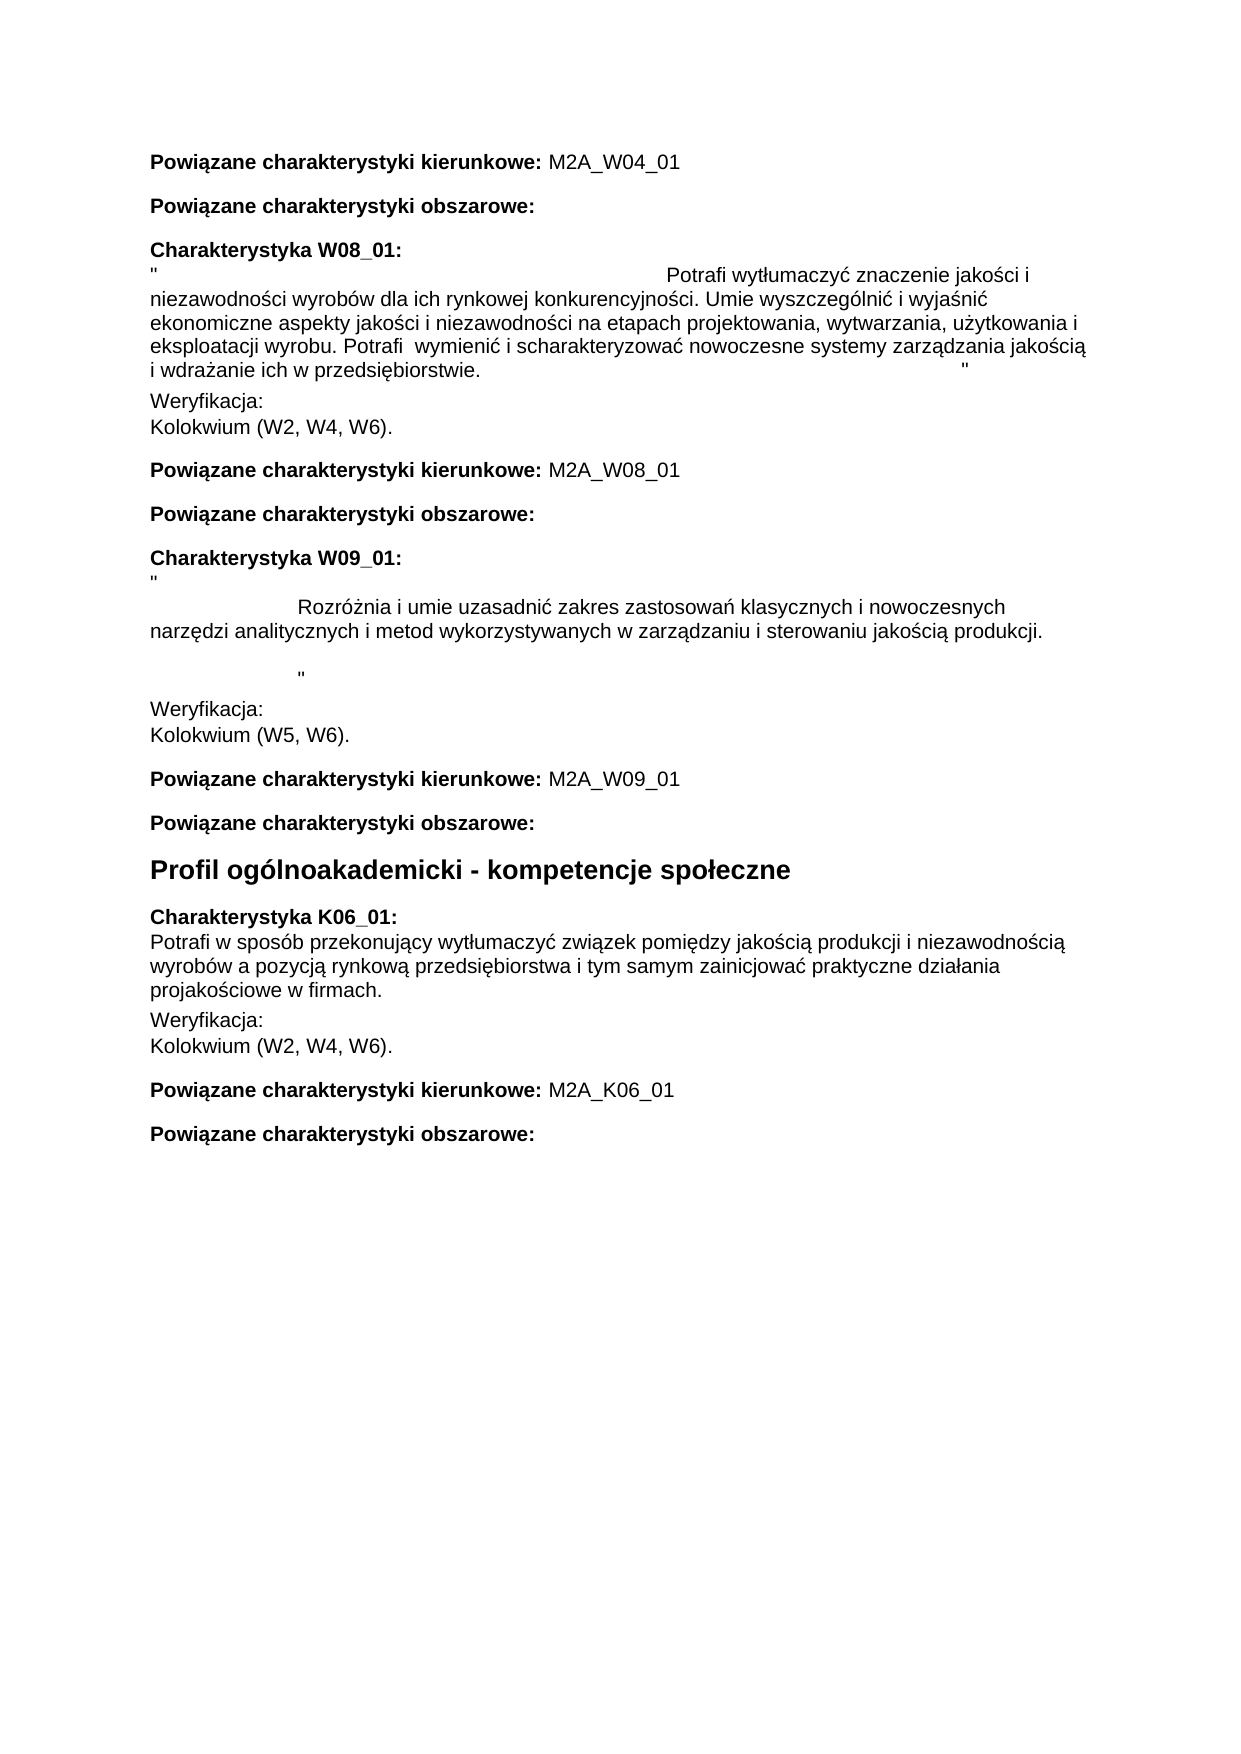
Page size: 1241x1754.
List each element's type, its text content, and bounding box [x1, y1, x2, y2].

subtitle Profil ogólnoakademicki - kompetencje społeczne [150, 854, 1090, 885]
text Kolokwium (W2, W4, W6). [150, 1034, 1090, 1058]
text Weryfikacja: [150, 1008, 1090, 1032]
text Powiązane charakterystyki kierunkowe: M2A_W09_01 [150, 767, 1090, 791]
text Powiązane charakterystyki obszarowe: [150, 194, 1090, 218]
text " Potrafi wytłumaczyć znaczenie jakości i niezawodności wyrobów dla ich rynkowej konkurencyjności. Umie wyszczególnić i wyjaśnić ekonomiczne aspekty jakości i niezawodności na etapach projektowania, wytwarzania, użytkowania i eksploatacji wyrobu. Potrafi wymienić i scharakteryzować nowoczesne systemy zarządzania jakością i wdrażanie ich w przedsiębiorstwie. " [150, 262, 1090, 382]
text " Rozróżnia i umie uzasadnić zakres zastosowań klasycznych i nowoczesnych narzędzi analitycznych i metod wykorzystywanych w zarządzaniu i sterowaniu jakością produkcji. " [150, 571, 1090, 691]
text Kolokwium (W2, W4, W6). [150, 414, 1090, 438]
text Powiązane charakterystyki kierunkowe: M2A_W04_01 [150, 150, 1090, 174]
text Weryfikacja: [150, 388, 1090, 412]
text Powiązane charakterystyki obszarowe: [150, 810, 1090, 834]
text Weryfikacja: [150, 697, 1090, 721]
text Charakterystyka W08_01: [150, 237, 1090, 261]
text Charakterystyka K06_01: [150, 905, 1090, 929]
text Powiązane charakterystyki kierunkowe: M2A_W08_01 [150, 458, 1090, 482]
text Kolokwium (W5, W6). [150, 723, 1090, 747]
text Powiązane charakterystyki obszarowe: [150, 502, 1090, 526]
text Powiązane charakterystyki obszarowe: [150, 1122, 1090, 1146]
text Potrafi w sposób przekonujący wytłumaczyć związek pomiędzy jakością produkcji i niezawodnością wyrobów a pozycją rynkową przedsiębiorstwa i tym samym zainicjować praktyczne działania projakościowe w firmach. [150, 930, 1090, 1002]
text Charakterystyka W09_01: [150, 546, 1090, 570]
text Powiązane charakterystyki kierunkowe: M2A_K06_01 [150, 1078, 1090, 1102]
